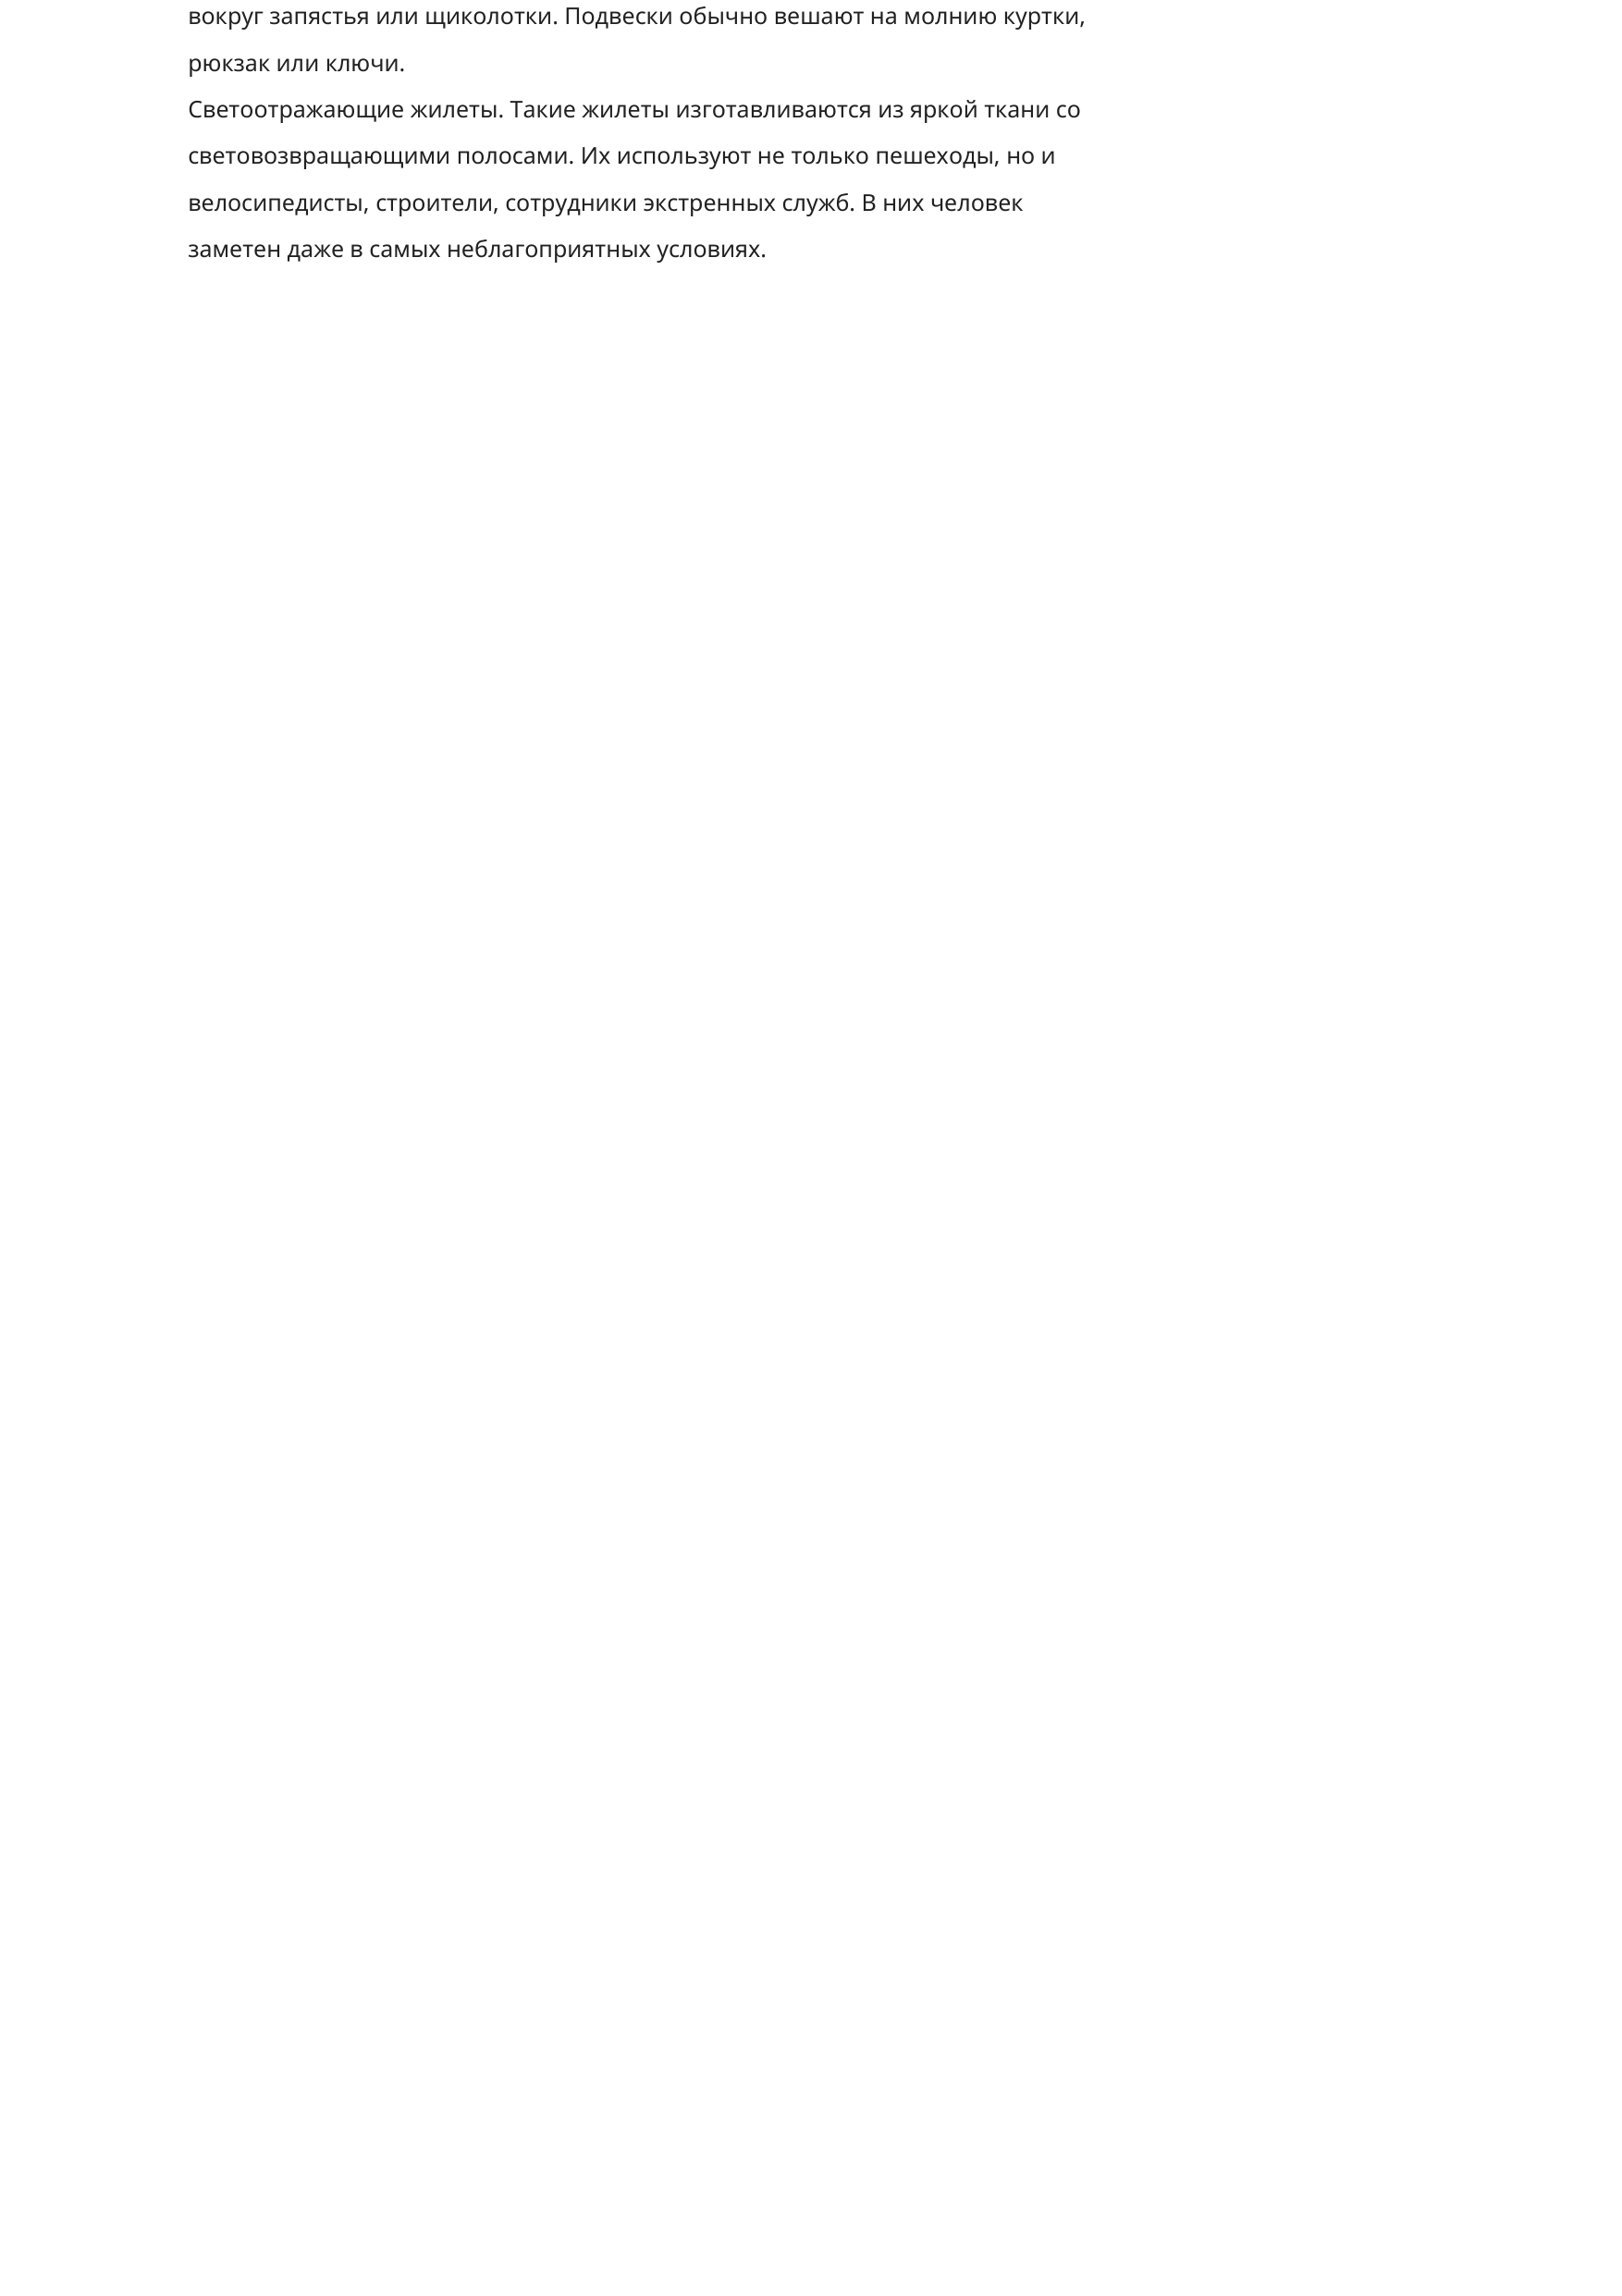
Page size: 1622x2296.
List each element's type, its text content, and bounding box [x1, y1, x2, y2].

text Светоотражающие жилеты. Такие жилеты изготавливаются из яркой ткани со световозвращающими полосами. Их используют не только пешеходы, но и велосипедисты, строители, сотрудники экстренных служб. В них человек заметен даже в самых неблагоприятных условиях. [188, 93, 1109, 264]
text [188, 0, 1109, 78]
